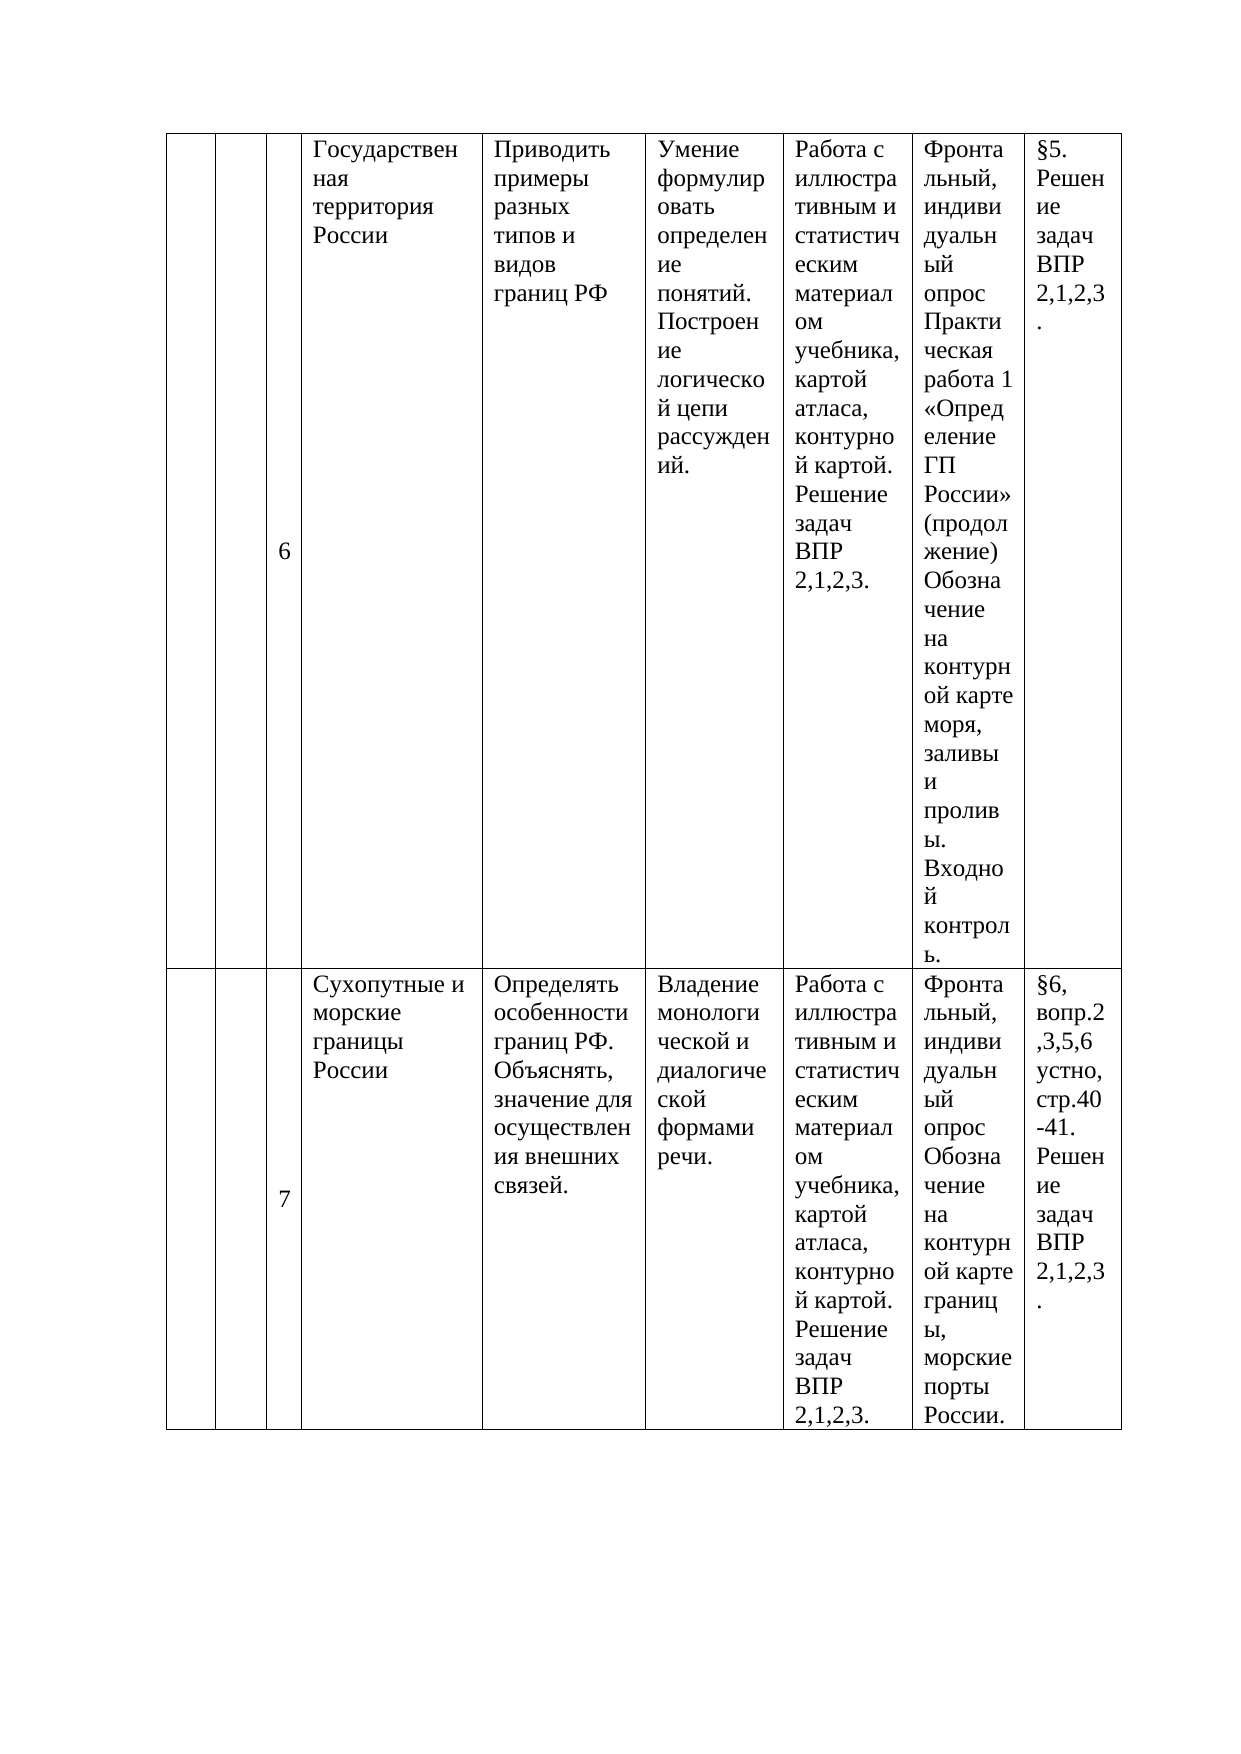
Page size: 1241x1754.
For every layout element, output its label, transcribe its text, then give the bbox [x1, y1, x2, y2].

table_cell Фронтальный, индивидуальный опрос Практическая работа 1 «Определение ГП России» (продолжение) Обозначение на контурной карте моря, заливы и проливы. Входной контроль. [913, 134, 1024, 968]
table_cell Сухопутные и морские границы России [302, 969, 482, 1429]
table_cell §6, вопр.2,3,5,6 устно, стр.40-41. Решение задач ВПР 2,1,2,3. [1025, 969, 1121, 1429]
table_cell §5. Решение задач ВПР 2,1,2,3. [1025, 134, 1121, 968]
table_cell [167, 134, 215, 968]
table_cell Фронтальный, индивидуальный опрос Обозначение на контурной карте границы, морские порты России. [913, 969, 1024, 1429]
table_cell [216, 969, 266, 1429]
table_cell Работа с иллюстративным и статистическим материалом учебника, картой атласа, контурной картой. Решение задач ВПР 2,1,2,3. [784, 134, 912, 968]
table_cell 6 [267, 134, 301, 968]
table_cell [167, 969, 215, 1429]
table_cell Умение формулировать определение понятий. Построение логической цепи рассуждений. [646, 134, 783, 968]
table_cell Государственная территория России [302, 134, 482, 968]
table_cell Работа с иллюстративным и статистическим материалом учебника, картой атласа, контурной картой. Решение задач ВПР 2,1,2,3. [784, 969, 912, 1429]
table_cell 7 [267, 969, 301, 1429]
table_cell Приводить примеры разных типов и видов границ РФ [483, 134, 645, 968]
table_cell [216, 134, 266, 968]
table_cell Определять особенности границ РФ. Объяснять, значение для осуществления внешних связей. [483, 969, 645, 1429]
table_cell Владение монологической и диалогической формами речи. [646, 969, 783, 1429]
